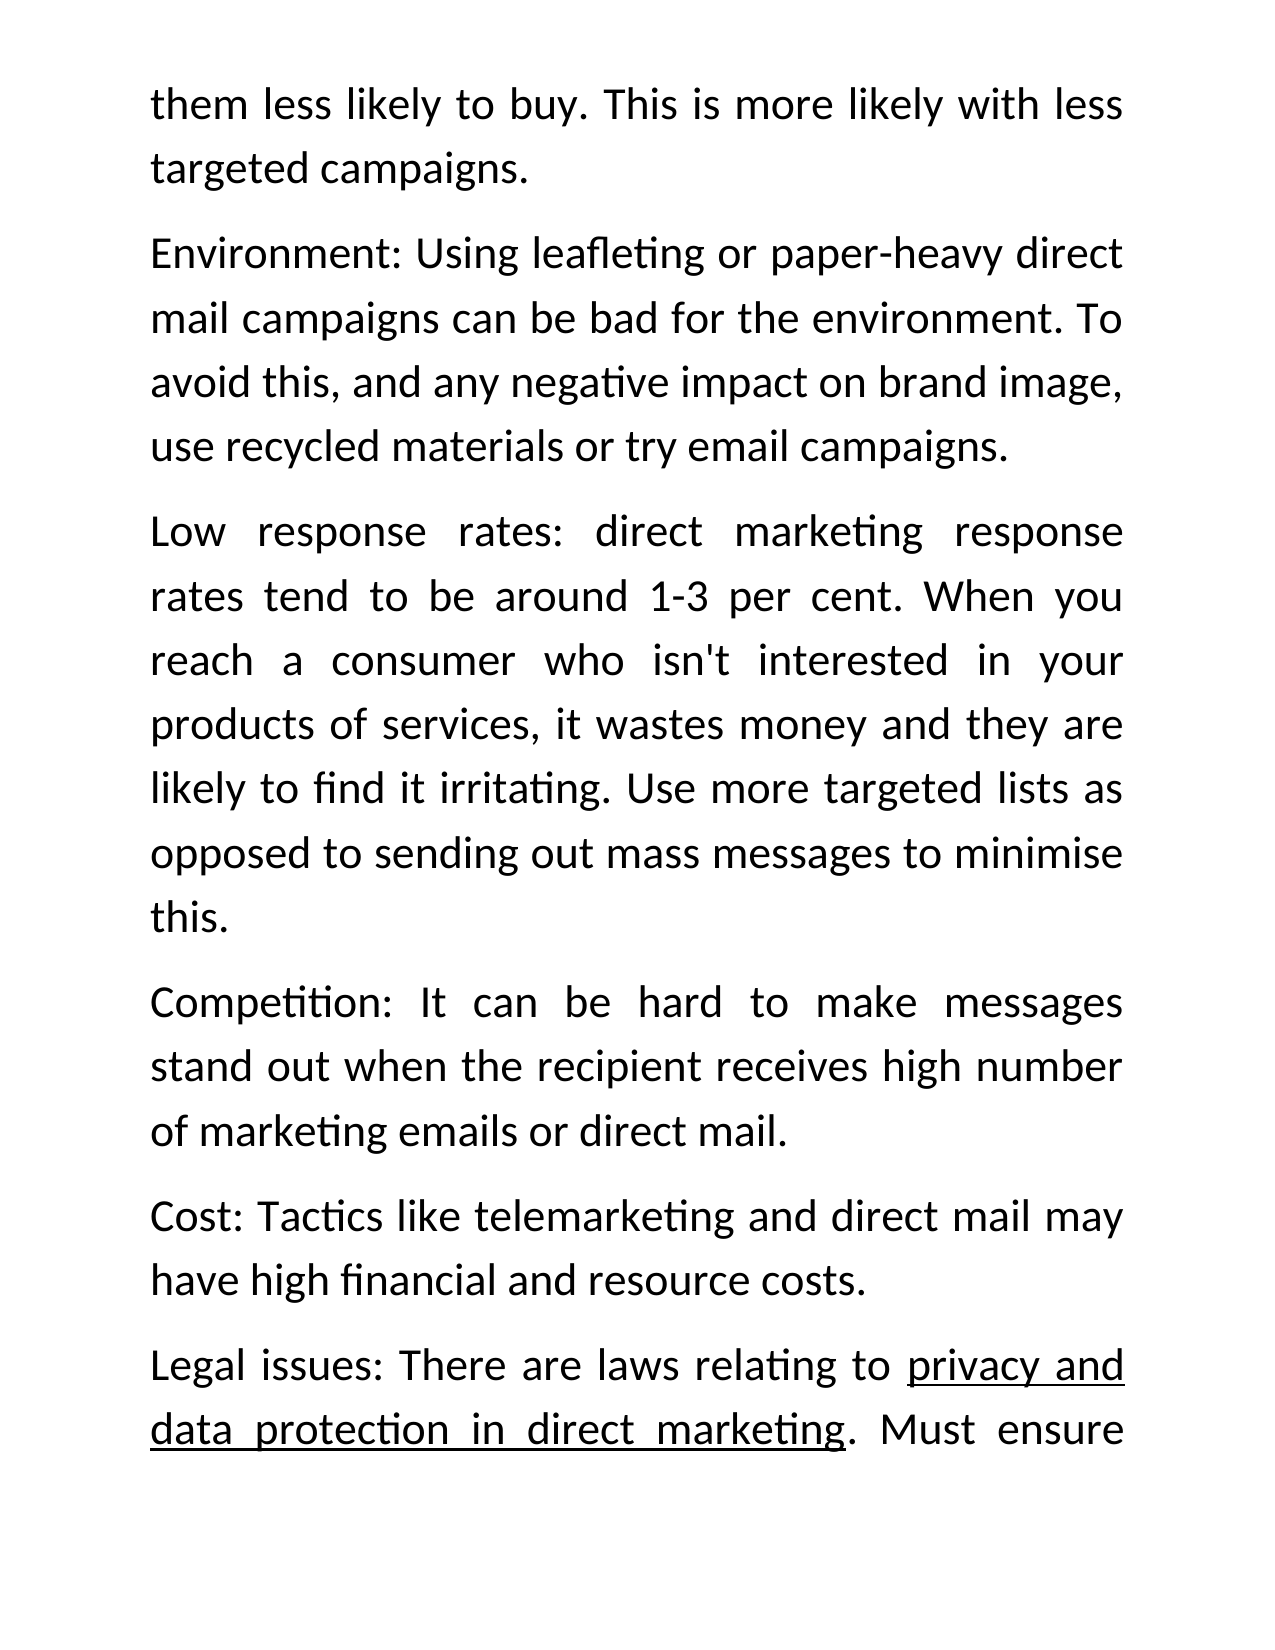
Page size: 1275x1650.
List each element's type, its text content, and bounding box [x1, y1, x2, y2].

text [150, 1336, 1125, 1456]
text Competition: It can be hard to make messages stand out when the recipient receives high number of marketing emails or direct mail. [150, 973, 1125, 1157]
text Low response rates: direct marketing response rates tend to be around 1-3 per cent. When you reach a consumer who isn't interested in your products of services, it wastes money and they are likely to find it irritating. Use more targeted lists as opposed to sending out mass messages to minimise this. [150, 502, 1125, 944]
text Environment: Using leafleting or paper-heavy direct mail campaigns can be bad for the environment. To avoid this, and any negative impact on brand image, use recycled materials or try email campaigns. [150, 224, 1125, 473]
text Cost: Tactics like telemarketing and direct mail may have high financial and resource costs. [150, 1187, 1125, 1307]
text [150, 75, 1125, 195]
